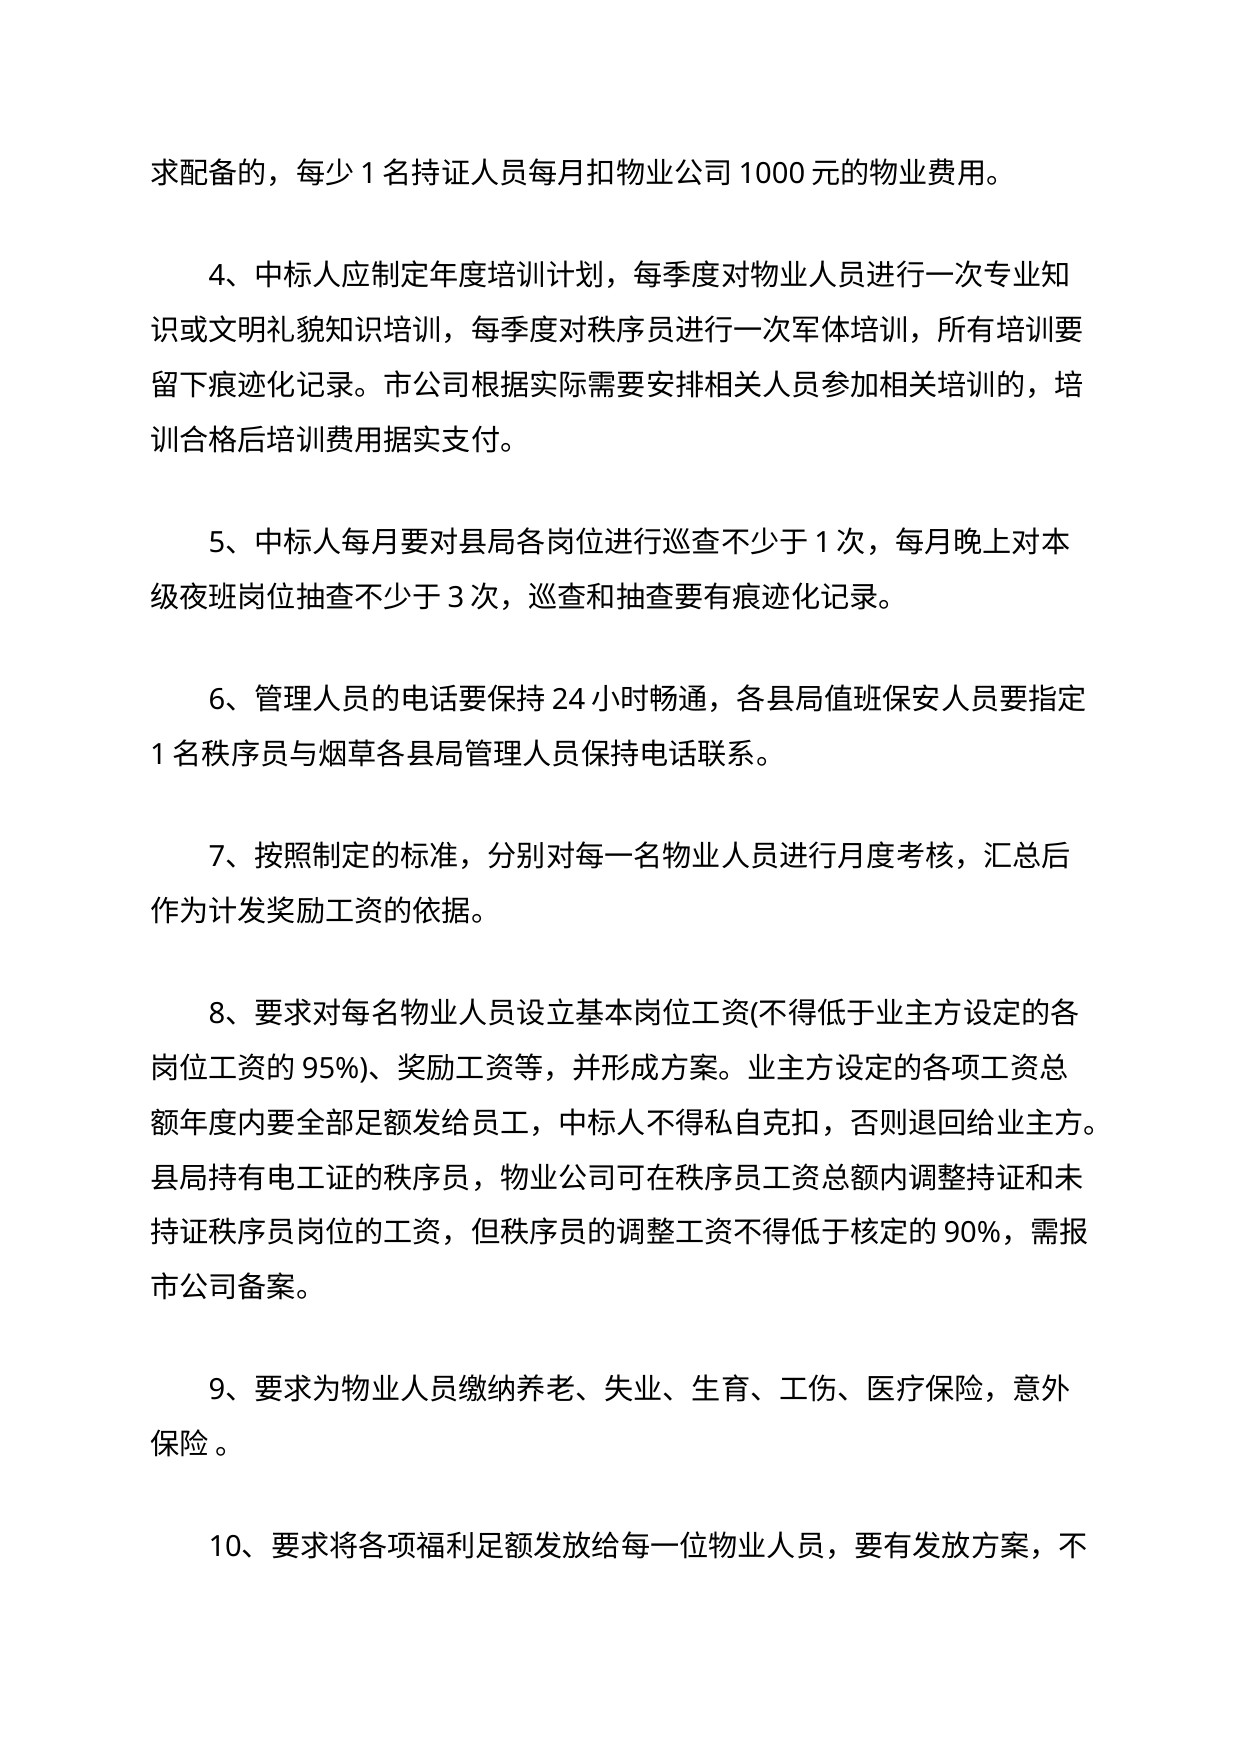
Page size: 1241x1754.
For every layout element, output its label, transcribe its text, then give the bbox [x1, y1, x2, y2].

text 9、要求为物业人员缴纳养老、失业、生育、工伤、医疗保险，意外保险 。 [150, 1366, 1090, 1463]
text 6、管理人员的电话要保持24小时畅通，各县局值班保安人员要指定1名秩序员与烟草各县局管理人员保持电话联系。 [150, 676, 1090, 773]
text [150, 150, 1090, 192]
text 4、中标人应制定年度培训计划，每季度对物业人员进行一次专业知识或文明礼貌知识培训，每季度对秩序员进行一次军体培训，所有培训要留下痕迹化记录。市公司根据实际需要安排相关人员参加相关培训的，培训合格后培训费用据实支付。 [150, 252, 1090, 459]
text 5、中标人每月要对县局各岗位进行巡查不少于1次，每月晚上对本级夜班岗位抽查不少于3次，巡查和抽查要有痕迹化记录。 [150, 518, 1090, 616]
text 7、按照制定的标准，分别对每一名物业人员进行月度考核，汇总后作为计发奖励工资的依据。 [150, 832, 1090, 930]
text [150, 1523, 1090, 1565]
text 8、要求对每名物业人员设立基本岗位工资(不得低于业主方设定的各岗位工资的95%)、奖励工资等，并形成方案。业主方设定的各项工资总额年度内要全部足额发给员工，中标人不得私自克扣，否则退回给业主方。县局持有电工证的秩序员，物业公司可在秩序员工资总额内调整持证和未持证秩序员岗位的工资，但秩序员的调整工资不得低于核定的90%，需报市公司备案。 [150, 989, 1090, 1306]
